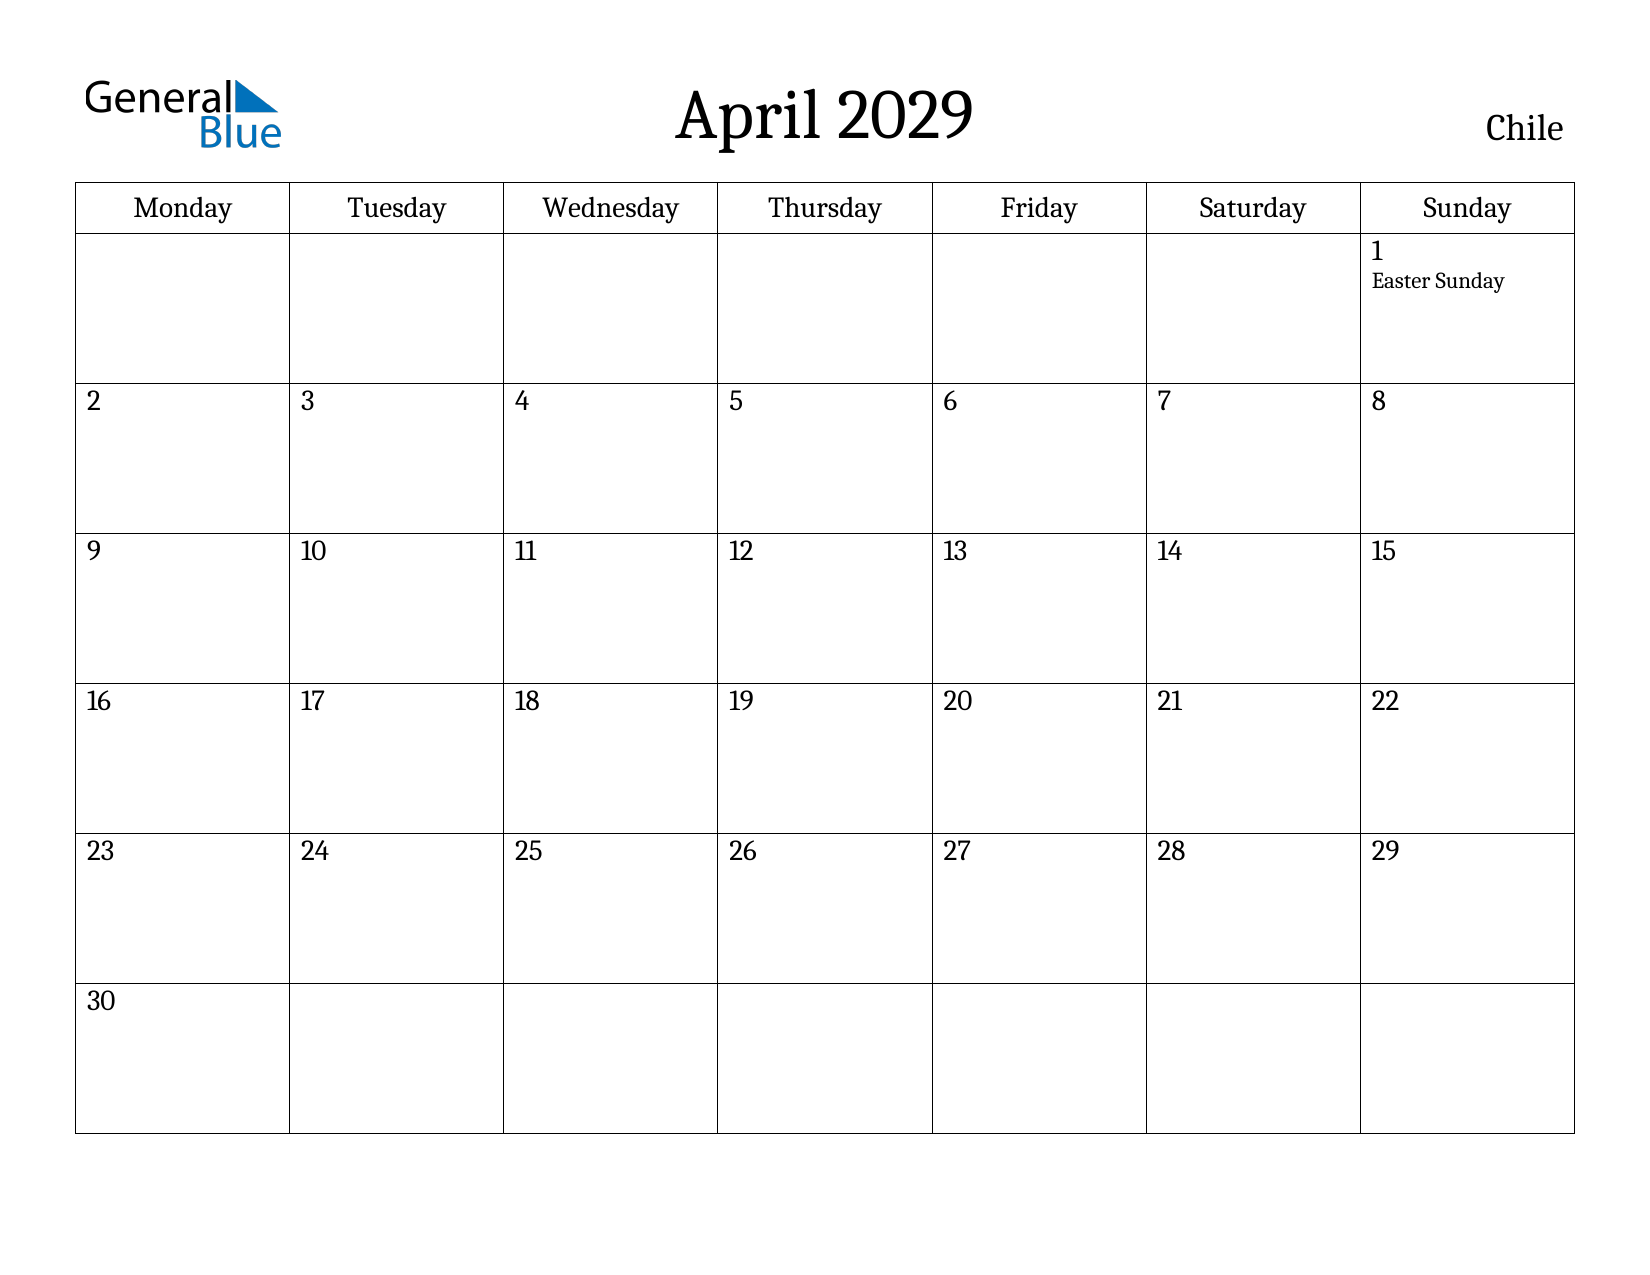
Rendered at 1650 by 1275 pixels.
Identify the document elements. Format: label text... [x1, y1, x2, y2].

table_cell [1361, 984, 1574, 1017]
table_cell [504, 868, 717, 983]
table_cell 28 [1147, 834, 1360, 867]
table_cell 4 [504, 384, 717, 417]
table_cell 1 [1361, 234, 1574, 267]
table_cell 5 [718, 384, 932, 417]
table_cell [718, 717, 932, 833]
table_cell Friday [933, 183, 1146, 233]
table_cell 21 [1147, 684, 1360, 717]
table_cell 23 [76, 834, 289, 867]
table_cell [290, 267, 503, 383]
table_cell [290, 234, 503, 267]
table_cell [290, 984, 503, 1017]
table_cell [504, 267, 717, 383]
table_cell [718, 868, 932, 983]
table_cell 2 [76, 384, 289, 417]
table_cell 26 [718, 834, 932, 867]
table_cell 9 [76, 534, 289, 567]
table_cell [76, 267, 289, 383]
table_cell [504, 717, 717, 833]
table_cell 8 [1361, 384, 1574, 417]
table_cell 17 [290, 684, 503, 717]
table_cell [718, 567, 932, 683]
table_cell [76, 868, 289, 983]
table_cell [504, 234, 717, 267]
table_cell [76, 1018, 289, 1133]
table_cell [290, 417, 503, 533]
table_cell 20 [933, 684, 1146, 717]
table_cell Tuesday [290, 183, 503, 233]
table_cell 10 [290, 534, 503, 567]
table_cell [76, 567, 289, 683]
table_cell [718, 1018, 932, 1133]
table_cell [504, 567, 717, 683]
table_cell [1361, 717, 1574, 833]
table_cell [1147, 567, 1360, 683]
table_cell 3 [290, 384, 503, 417]
table_cell [933, 717, 1146, 833]
table_cell [933, 267, 1146, 383]
table_cell Saturday [1147, 183, 1360, 233]
table_cell [290, 717, 503, 833]
table_cell [1147, 868, 1360, 983]
table_cell Sunday [1361, 183, 1574, 233]
table_cell 22 [1361, 684, 1574, 717]
table_cell [76, 417, 289, 533]
table_cell Thursday [718, 183, 932, 233]
table_cell [504, 417, 717, 533]
table_cell [1147, 717, 1360, 833]
table_header Chile [1146, 75, 1574, 182]
table_cell [718, 417, 932, 533]
table_cell [933, 567, 1146, 683]
table_cell 11 [504, 534, 717, 567]
table_cell 13 [933, 534, 1146, 567]
table_cell [933, 984, 1146, 1017]
table_cell [290, 868, 503, 983]
table_cell Wednesday [504, 183, 717, 233]
table_cell 25 [504, 834, 717, 867]
table_cell 19 [718, 684, 932, 717]
table_cell [718, 984, 932, 1017]
table_cell 6 [933, 384, 1146, 417]
table_cell [76, 234, 289, 267]
table_cell [1361, 567, 1574, 683]
table_cell [933, 1018, 1146, 1133]
table_cell 29 [1361, 834, 1574, 867]
table_cell 30 [76, 984, 289, 1017]
table_cell Easter Sunday [1361, 267, 1574, 383]
table_cell Monday [76, 183, 289, 233]
table_cell [1147, 1018, 1360, 1133]
table_cell [290, 567, 503, 683]
picture [86, 80, 281, 148]
table_cell [718, 234, 932, 267]
table_cell [1147, 417, 1360, 533]
table_cell 7 [1147, 384, 1360, 417]
table_cell [1147, 234, 1360, 267]
table_cell 24 [290, 834, 503, 867]
table_header [76, 75, 503, 182]
table_cell 18 [504, 684, 717, 717]
table_cell [1361, 1018, 1574, 1133]
table_cell [1361, 868, 1574, 983]
table_cell [1147, 267, 1360, 383]
table_cell [933, 417, 1146, 533]
table_cell [504, 1018, 717, 1133]
table_cell [1361, 417, 1574, 533]
table_cell [933, 234, 1146, 267]
table_cell 27 [933, 834, 1146, 867]
table_cell [290, 1018, 503, 1133]
table_cell [504, 984, 717, 1017]
table_cell 15 [1361, 534, 1574, 567]
table_cell [76, 717, 289, 833]
table_cell [718, 267, 932, 383]
table_cell [1147, 984, 1360, 1017]
table_cell 14 [1147, 534, 1360, 567]
table_cell 16 [76, 684, 289, 717]
table_cell [933, 868, 1146, 983]
table_header April 2029 [504, 75, 1146, 182]
table_cell 12 [718, 534, 932, 567]
